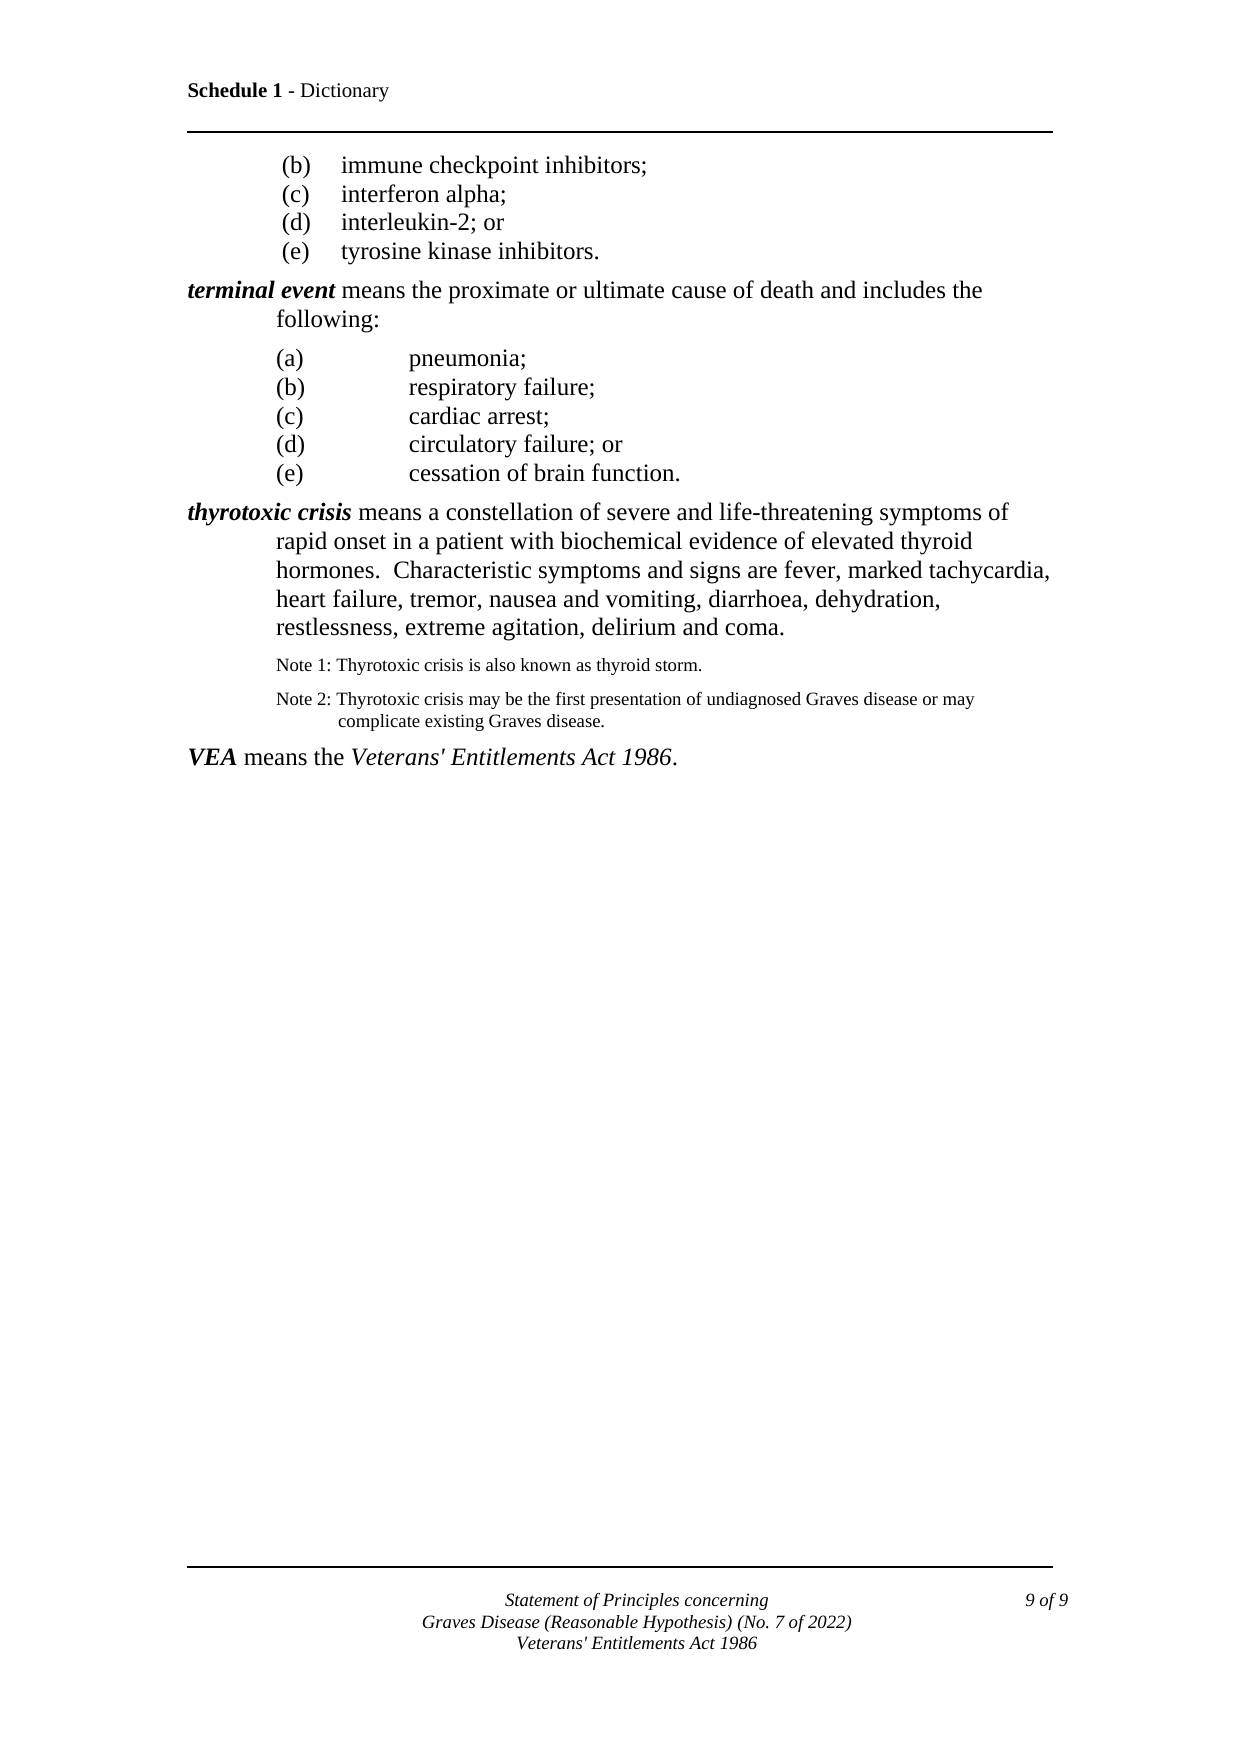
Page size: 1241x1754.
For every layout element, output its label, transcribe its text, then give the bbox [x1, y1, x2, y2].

text cessation of brain function. [276, 458, 1053, 487]
text terminal event means the proximate or ultimate cause of death and includes the following: [181, 275, 1053, 333]
text interleukin-2; or [282, 207, 1053, 236]
text Note 1: Thyrotoxic crisis is also known as thyroid storm. [276, 654, 1053, 676]
text pneumonia; [276, 343, 1053, 372]
text immune checkpoint inhibitors; [282, 150, 1053, 179]
text respiratory failure; [276, 372, 1053, 401]
text cardiac arrest; [276, 401, 1053, 429]
text circulatory failure; or [276, 429, 1053, 458]
text thyrotoxic crisis means a constellation of severe and life-threatening symptoms of rapid onset in a patient with biochemical evidence of elevated thyroid hormones. Characteristic symptoms and signs are fever, marked tachycardia, heart failure, tremor, nausea and vomiting, diarrhoea, dehydration, restlessness, extreme agitation, delirium and coma. [181, 497, 1053, 641]
text VEA means the Veterans' Entitlements Act 1986. [181, 742, 1053, 771]
text interferon alpha; [282, 179, 1053, 207]
text Note 2: Thyrotoxic crisis may be the first presentation of undiagnosed Graves disease or may complicate existing Graves disease. [276, 688, 1053, 731]
text tyrosine kinase inhibitors. [282, 236, 1053, 265]
